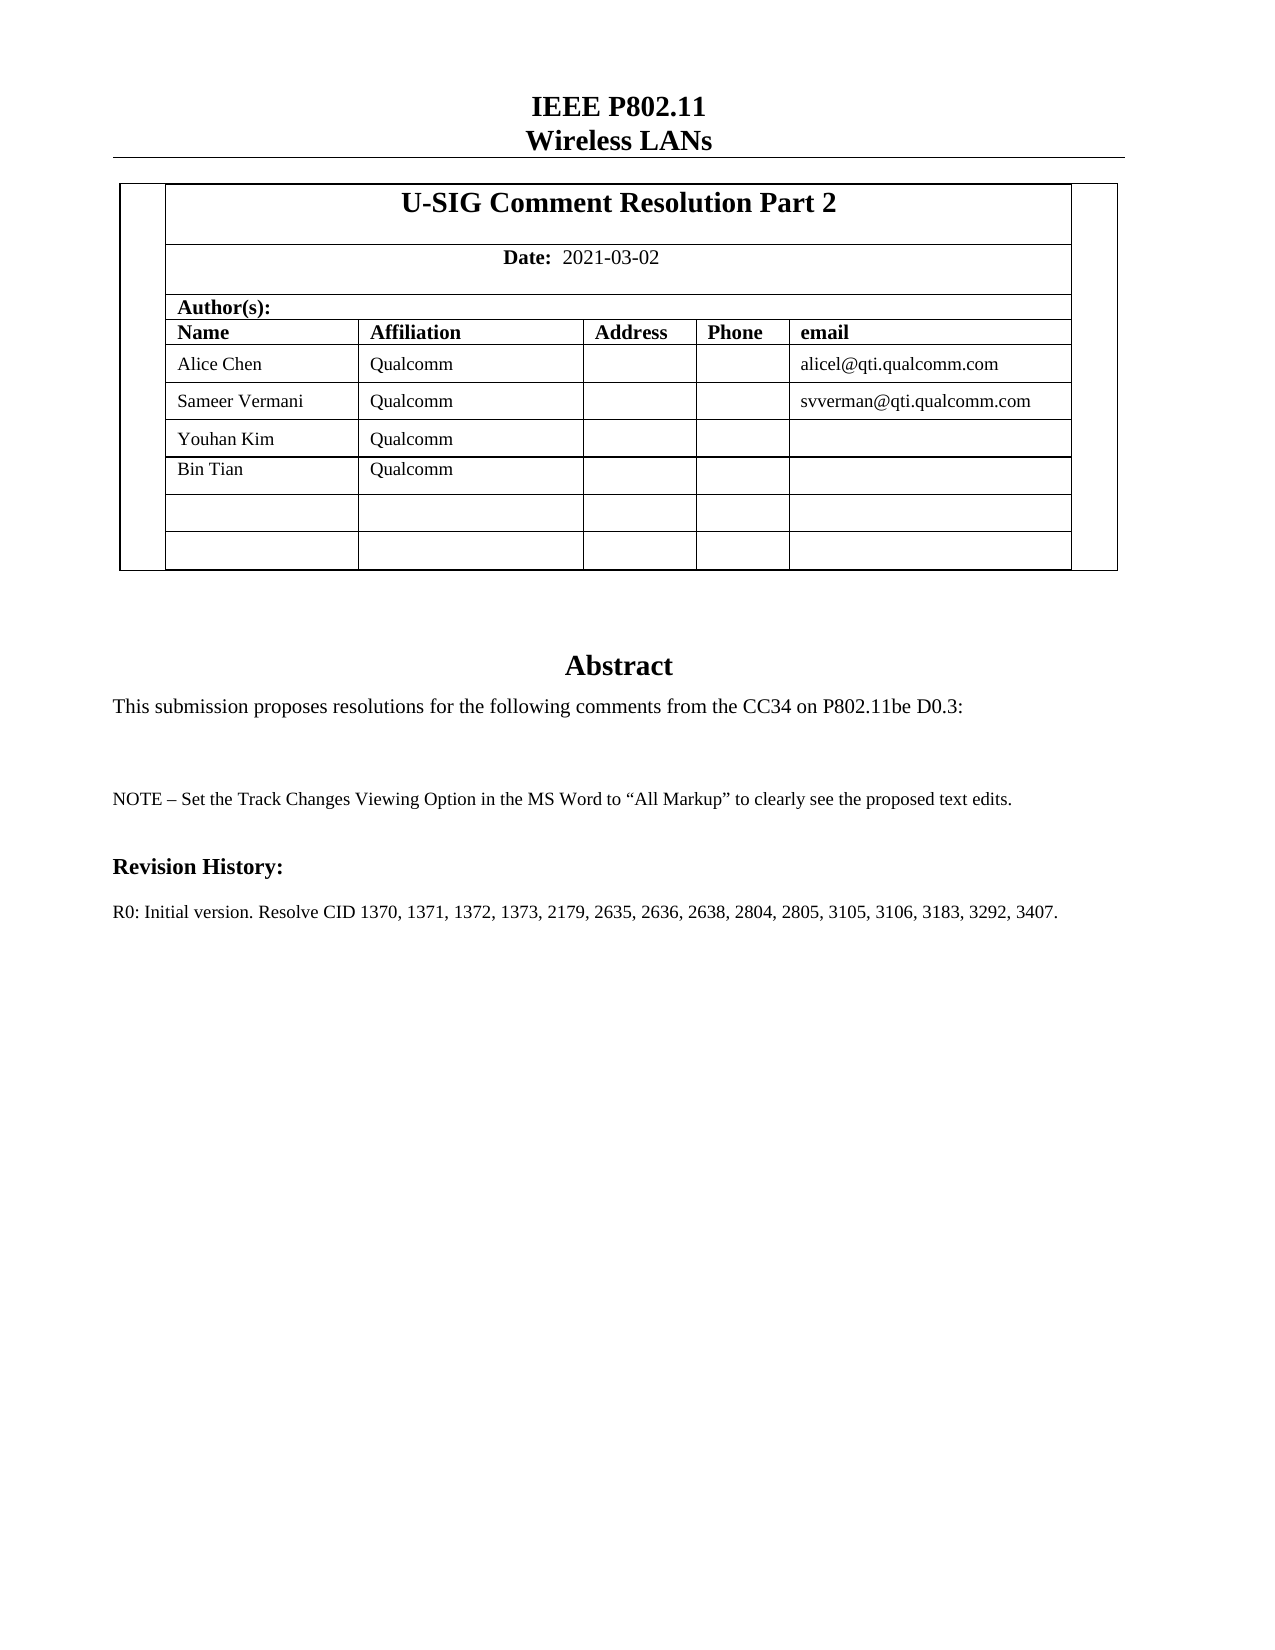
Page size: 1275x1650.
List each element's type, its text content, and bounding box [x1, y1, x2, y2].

table_header [790, 532, 1071, 569]
table_header [790, 420, 1071, 456]
table_header [697, 532, 789, 569]
table_header [697, 383, 789, 419]
table_header [359, 532, 583, 569]
table_header [584, 420, 696, 456]
table_header [790, 495, 1071, 531]
table_header [584, 495, 696, 531]
table_header [790, 458, 1071, 494]
table_header [359, 383, 583, 419]
table_header [790, 383, 1071, 419]
table_header [697, 420, 789, 456]
table_header [166, 383, 358, 419]
text Revision History: [112, 853, 1125, 879]
text R0: Initial version. Resolve CID 1370, 1371, 1372, 1373, 2179, 2635, 2636, 2638, 2804, 2805, 3105, 3106, 3183, 3292, 3407. [112, 901, 1125, 922]
table_header [121, 184, 165, 570]
table_header [584, 383, 696, 419]
text NOTE – Set the Track Changes Viewing Option in the MS Word to “All Markup” to clearly see the proposed text edits. [112, 788, 1125, 810]
table_header [697, 495, 789, 531]
table_header [584, 532, 696, 569]
table_header [166, 495, 358, 531]
table_header [790, 320, 1071, 344]
table_header [359, 320, 583, 344]
table_header [359, 458, 583, 494]
table_header [584, 345, 696, 382]
text IEEE P802.11 Wireless LANs [112, 89, 1125, 158]
table_header [697, 458, 789, 494]
table_header [584, 320, 696, 344]
table_header [697, 320, 789, 344]
table_header [166, 532, 358, 569]
table_header [166, 420, 358, 456]
text Abstract [112, 648, 1125, 682]
table_header [166, 245, 1071, 294]
table_header [166, 458, 358, 494]
text This submission proposes resolutions for the following comments from the CC34 on P802.11be D0.3: [112, 694, 1125, 718]
table_header [166, 345, 358, 382]
table_header [790, 345, 1071, 382]
table_header [166, 320, 358, 344]
table_header [166, 295, 1071, 319]
table_header [584, 458, 696, 494]
table_header [359, 345, 583, 382]
table_header [359, 420, 583, 456]
table_header [166, 185, 1071, 244]
table_header [697, 345, 789, 382]
table_header [359, 495, 583, 531]
table_header [1072, 184, 1117, 570]
